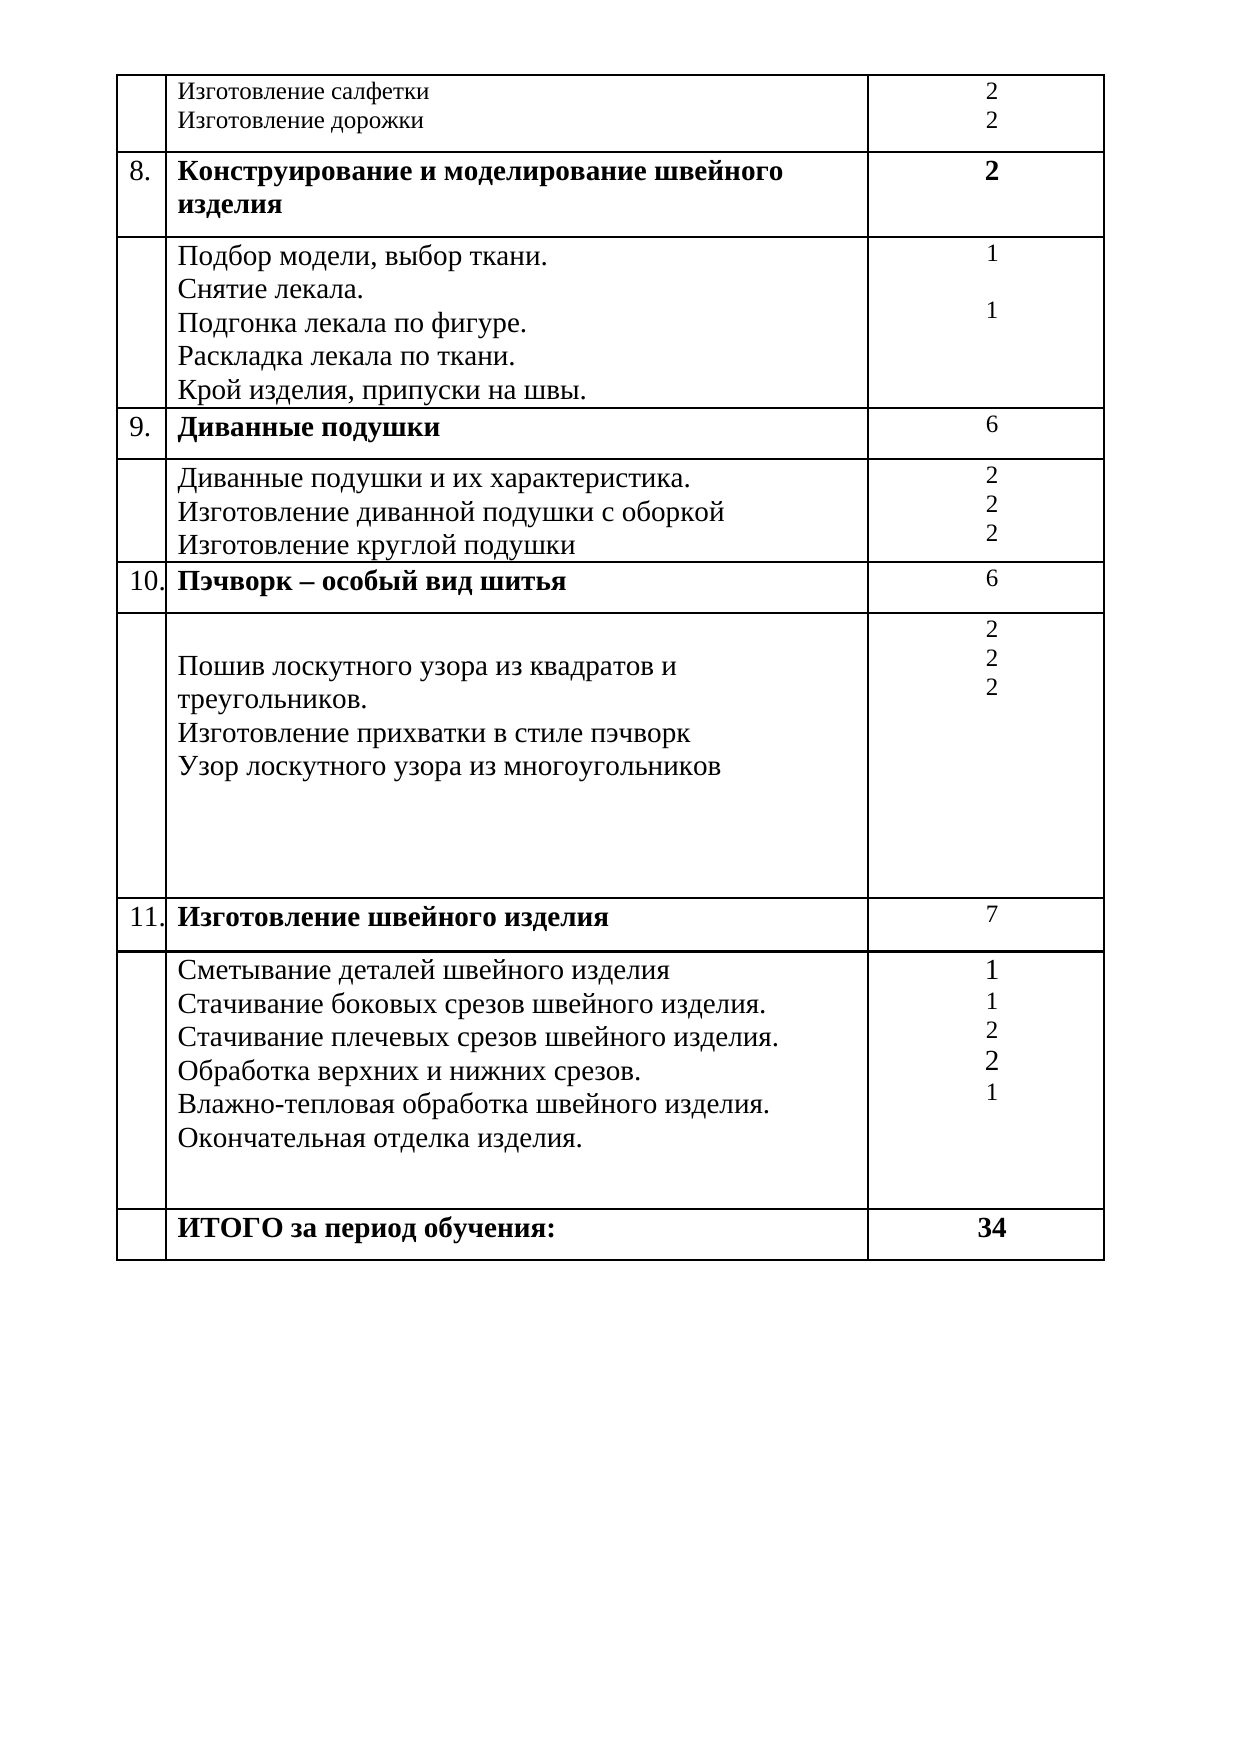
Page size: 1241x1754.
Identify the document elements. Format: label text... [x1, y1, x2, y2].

table_cell 10. [118, 563, 165, 612]
table_cell 1 1 2 2 1 [869, 953, 1103, 1208]
table_cell 1 1 [869, 238, 1103, 407]
table_cell 2 [869, 153, 1103, 236]
table_cell [118, 953, 165, 1208]
table_cell [118, 460, 165, 561]
table_cell Диванные подушки и их характеристика. Изготовление диванной подушки с оборкой Изготовление круглой подушки [167, 460, 867, 561]
table_cell [118, 1210, 165, 1259]
table_cell [118, 76, 165, 151]
table_cell 8. [118, 153, 165, 236]
table_cell Подбор модели, выбор ткани. Снятие лекала. Подгонка лекала по фигуре. Раскладка лекала по ткани. Крой изделия, припуски на швы. [167, 238, 867, 407]
table_cell Конструирование и моделирование швейного изделия [167, 153, 867, 236]
table_cell Изготовление швейного изделия [167, 899, 867, 950]
table_cell 6 [869, 563, 1103, 612]
table_cell 2 2 2 [869, 614, 1103, 897]
table_cell 7 [869, 899, 1103, 950]
table_cell Диванные подушки [167, 409, 867, 458]
table_cell Пэчворк – особый вид шитья [167, 563, 867, 612]
table_cell [118, 614, 165, 897]
table_cell Пошив лоскутного узора из квадратов и треугольников. Изготовление прихватки в стиле пэчворк Узор лоскутного узора из многоугольников [167, 614, 867, 897]
table_cell 34 [869, 1210, 1103, 1259]
table_cell 11. [118, 899, 165, 950]
table_cell 2 2 [869, 76, 1103, 151]
table_cell Изготовление салфетки Изготовление дорожки [167, 76, 867, 151]
table_cell 2 2 2 [869, 460, 1103, 561]
table_cell ИТОГО за период обучения: [167, 1210, 867, 1259]
table_cell 6 [869, 409, 1103, 458]
table_cell [118, 238, 165, 407]
table_cell 9. [118, 409, 165, 458]
table_cell Сметывание деталей швейного изделия Стачивание боковых срезов швейного изделия. Стачивание плечевых срезов швейного изделия. Обработка верхних и нижних срезов. Влажно-тепловая обработка швейного изделия. Окончательная отделка изделия. [167, 953, 867, 1208]
